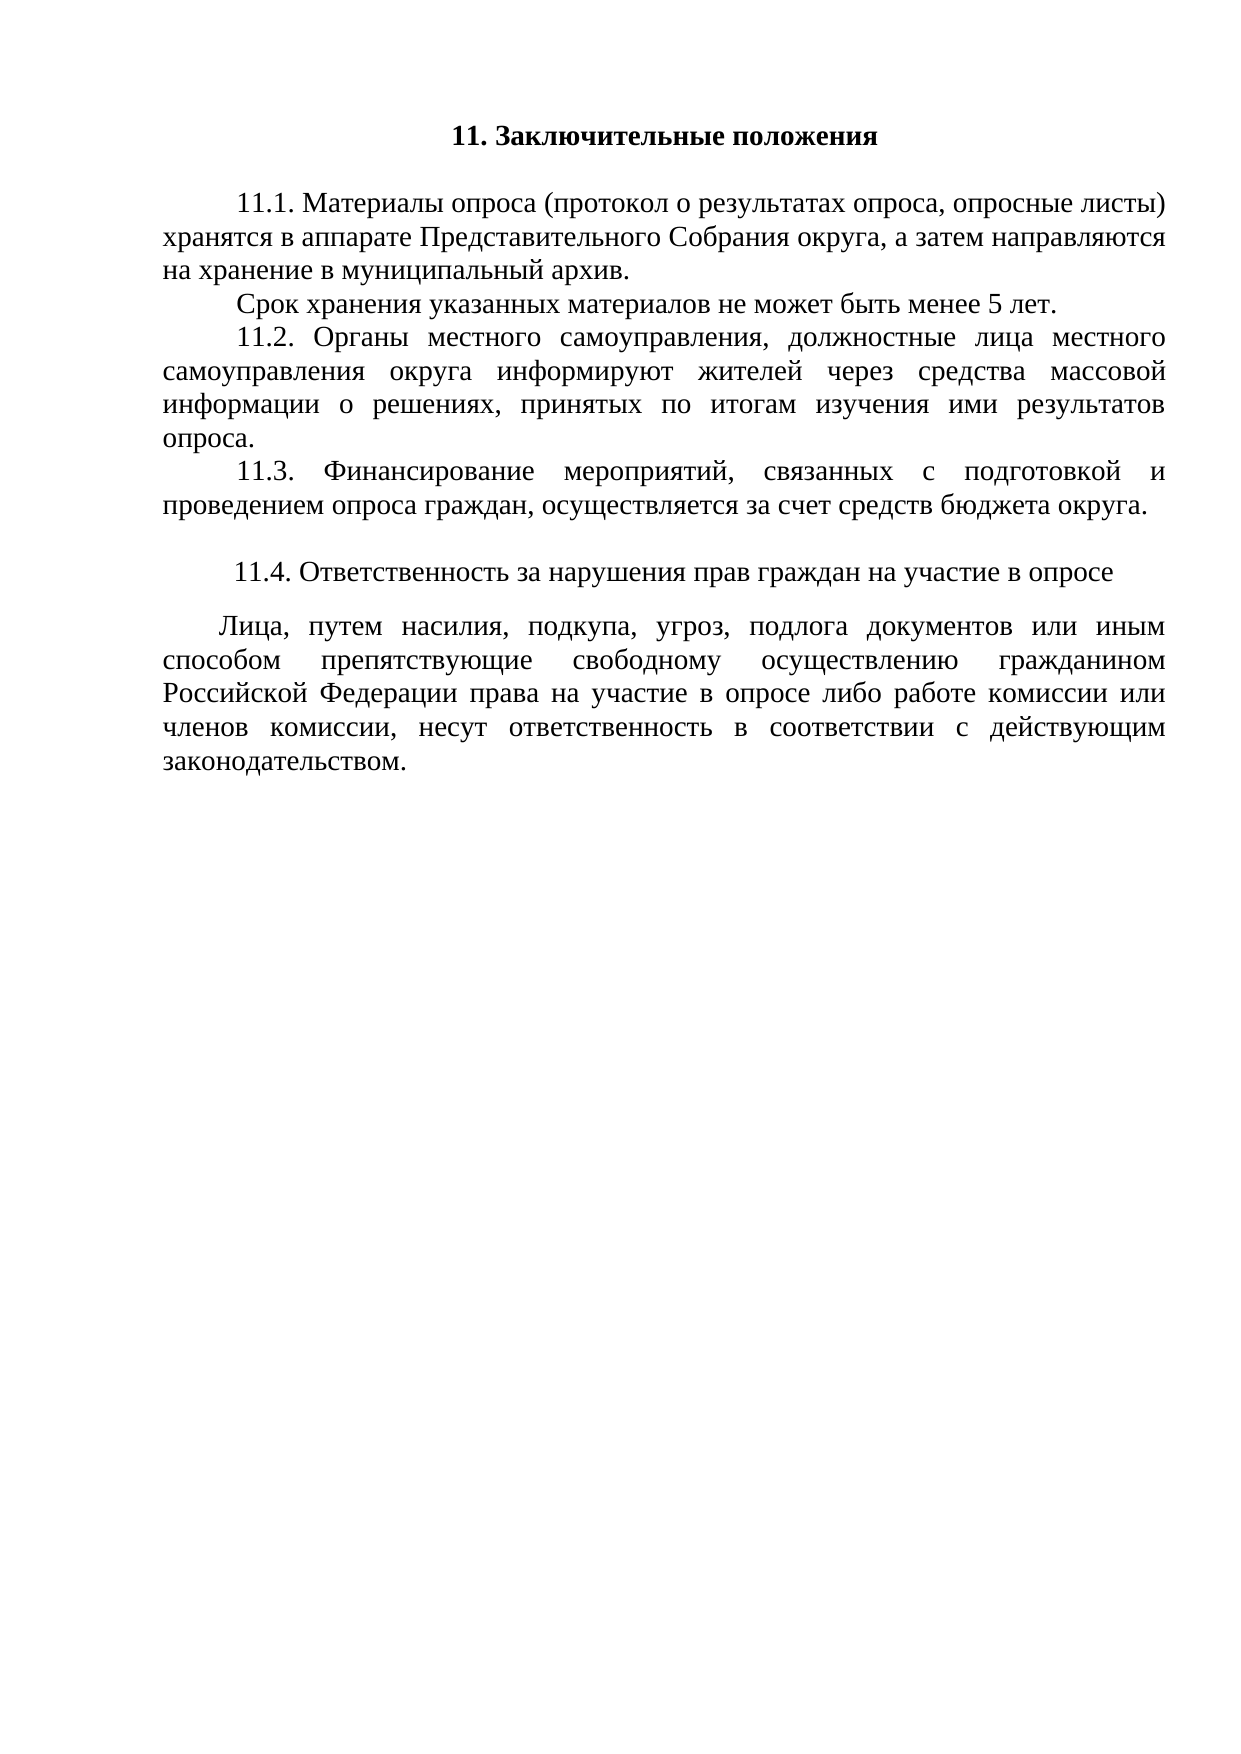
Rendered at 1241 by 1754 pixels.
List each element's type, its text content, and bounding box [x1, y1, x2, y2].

text 11. Заключительные положения [162, 118, 1167, 152]
text 11.3. Финансирование мероприятий, связанных с подготовкой и проведением опроса граждан, осуществляется за счет средств бюджета округа. [162, 453, 1167, 521]
text 11.1. Материалы опроса (протокол о результатах опроса, опросные листы) хранятся в аппарате Представительного Собрания округа, а затем направляются на хранение в муниципальный архив. [162, 185, 1167, 286]
text Срок хранения указанных материалов не может быть менее 5 лет. [162, 286, 1167, 319]
text Лица, путем насилия, подкупа, угроз, подлога документов или иным способом препятствующие свободному осуществлению гражданином Российской Федерации права на участие в опросе либо работе комиссии или членов комиссии, несут ответственность в соответствии с действующим законодательством. [162, 608, 1167, 776]
text 11.4. Ответственность за нарушения прав граждан на участие в опросе [162, 554, 1167, 588]
text 11.2. Органы местного самоуправления, должностные лица местного самоуправления округа информируют жителей через средства массовой информации о решениях, принятых по итогам изучения ими результатов опроса. [162, 319, 1167, 453]
